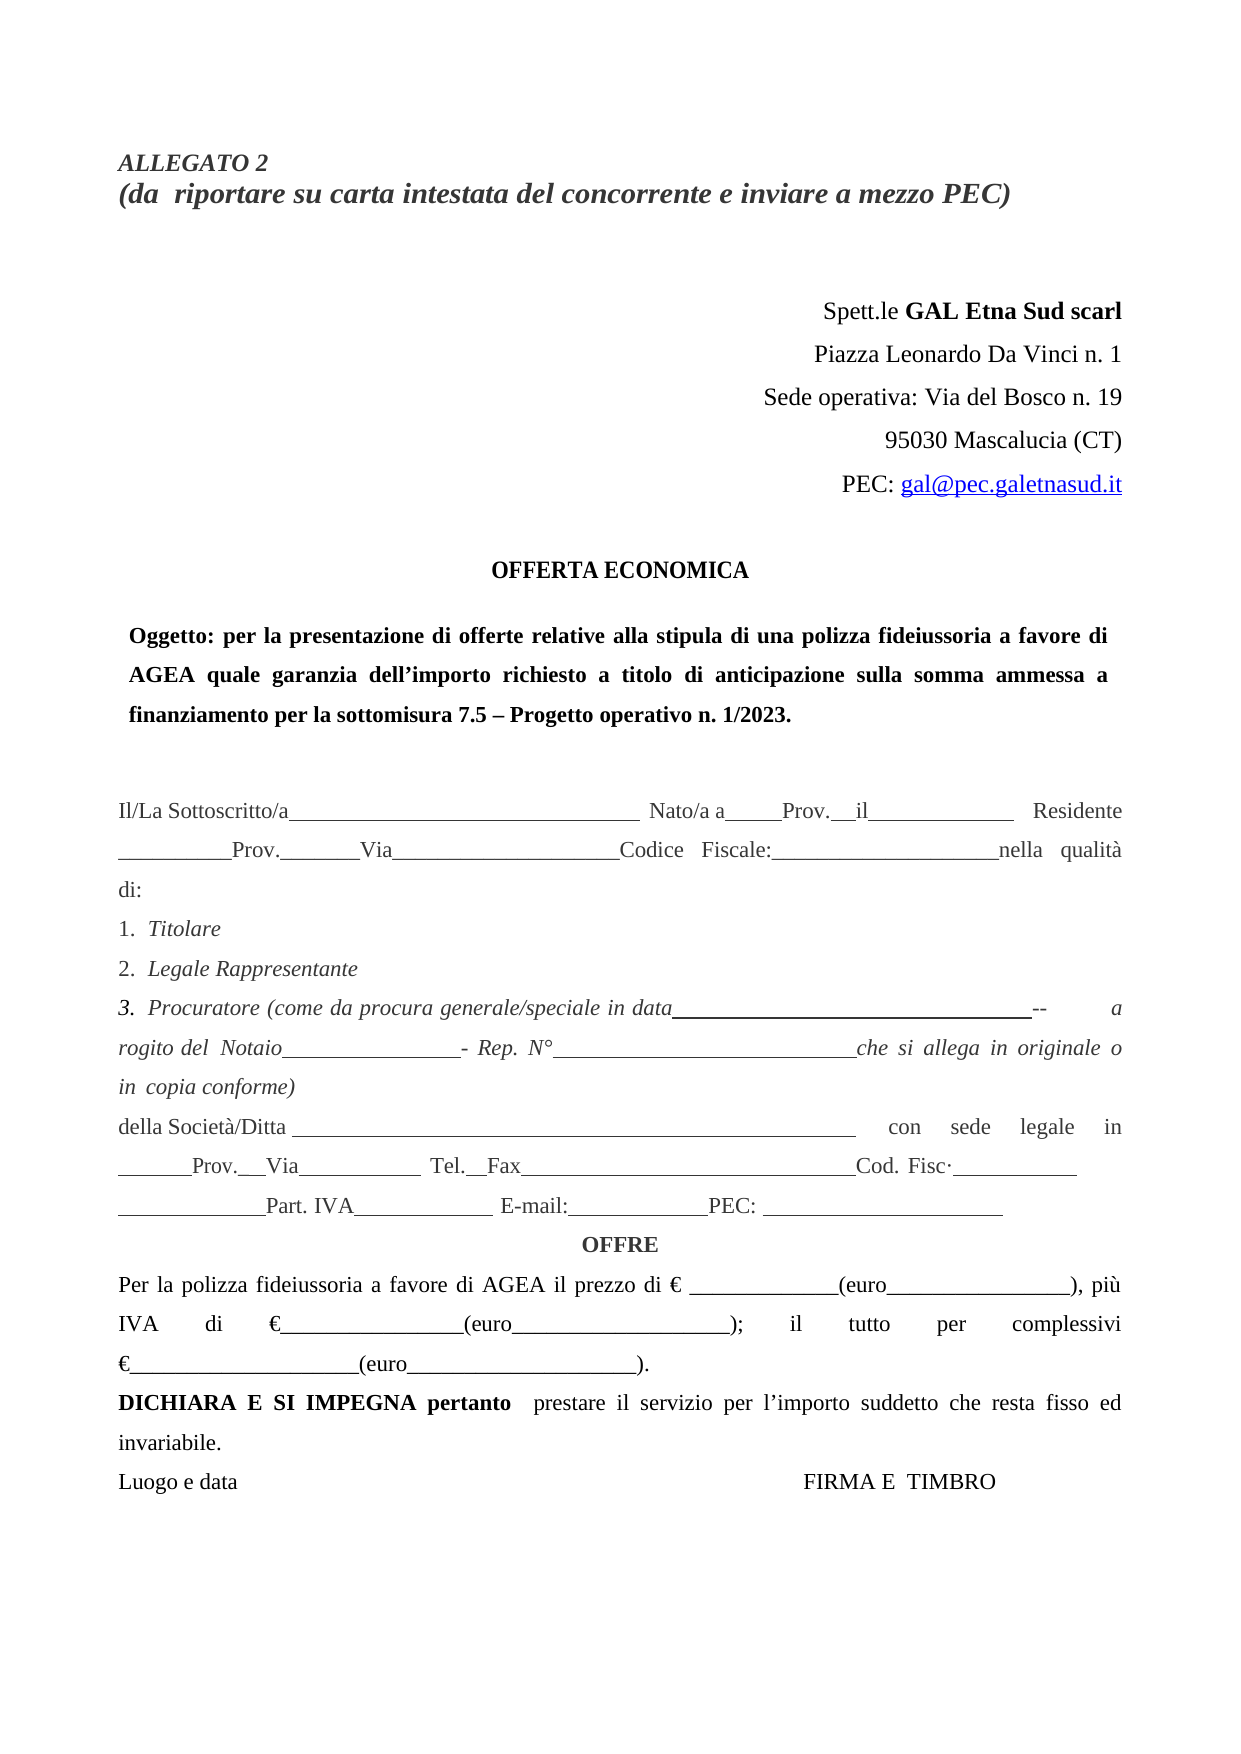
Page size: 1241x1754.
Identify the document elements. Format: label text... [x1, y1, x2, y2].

list Titolare [118, 916, 1122, 942]
text della Società/Ditta con sede legale in Prov._ Via Tel. Fax Cod. Fisc· Part. IVA E-mail: PEC: [118, 1113, 1122, 1218]
text Piazza Leonardo Da Vinci n. 1 [118, 339, 1122, 368]
text PEC: gal@pec.galetnasud.it [118, 469, 1122, 497]
text Per la polizza fideiussoria a favore di AGEA il prezzo di € _____________(euro________________), più IVA di €________________(euro___________________); il tutto per complessivi €____________________(euro____________________). [118, 1271, 1122, 1376]
list Procuratore (come da procura generale/speciale in data -- a rogito del Notaio - Rep. N° che si allega in originale o in copia conforme) [118, 994, 1122, 1100]
text OFFRE [118, 1231, 1122, 1258]
text 95030 Mascalucia (CT) [118, 426, 1122, 454]
text Oggetto: per la presentazione di offerte relative alla stipula di una polizza fideiussoria a favore di AGEA quale garanzia dell’importo richiesto a titolo di anticipazione sulla somma ammessa a finanziamento per la sottomisura 7.5 – Progetto operativo n. 1/2023. [129, 622, 1110, 727]
text Il/La Sottoscritto/a Nato/a a Prov. il Residente __________Prov._______Via____________________Codice Fiscale:____________________nella qualità di: [118, 797, 1122, 902]
text Luogo e data FIRMA E TIMBRO [118, 1468, 1122, 1494]
text ALLEGATO 2 [118, 148, 1122, 176]
text Sede operativa: Via del Bosco n. 19 [118, 382, 1122, 411]
text Spett.le GAL Etna Sud scarl [118, 296, 1122, 325]
text OFFERTA ECONOMICA [118, 555, 1122, 584]
text (da riportare su carta intestata del concorrente e inviare a mezzo PEC) [118, 176, 1122, 210]
list Legale Rappresentante [118, 955, 1122, 981]
text DICHIARA E SI IMPEGNA pertanto prestare il servizio per l’importo suddetto che resta fisso ed invariabile. [118, 1389, 1122, 1455]
